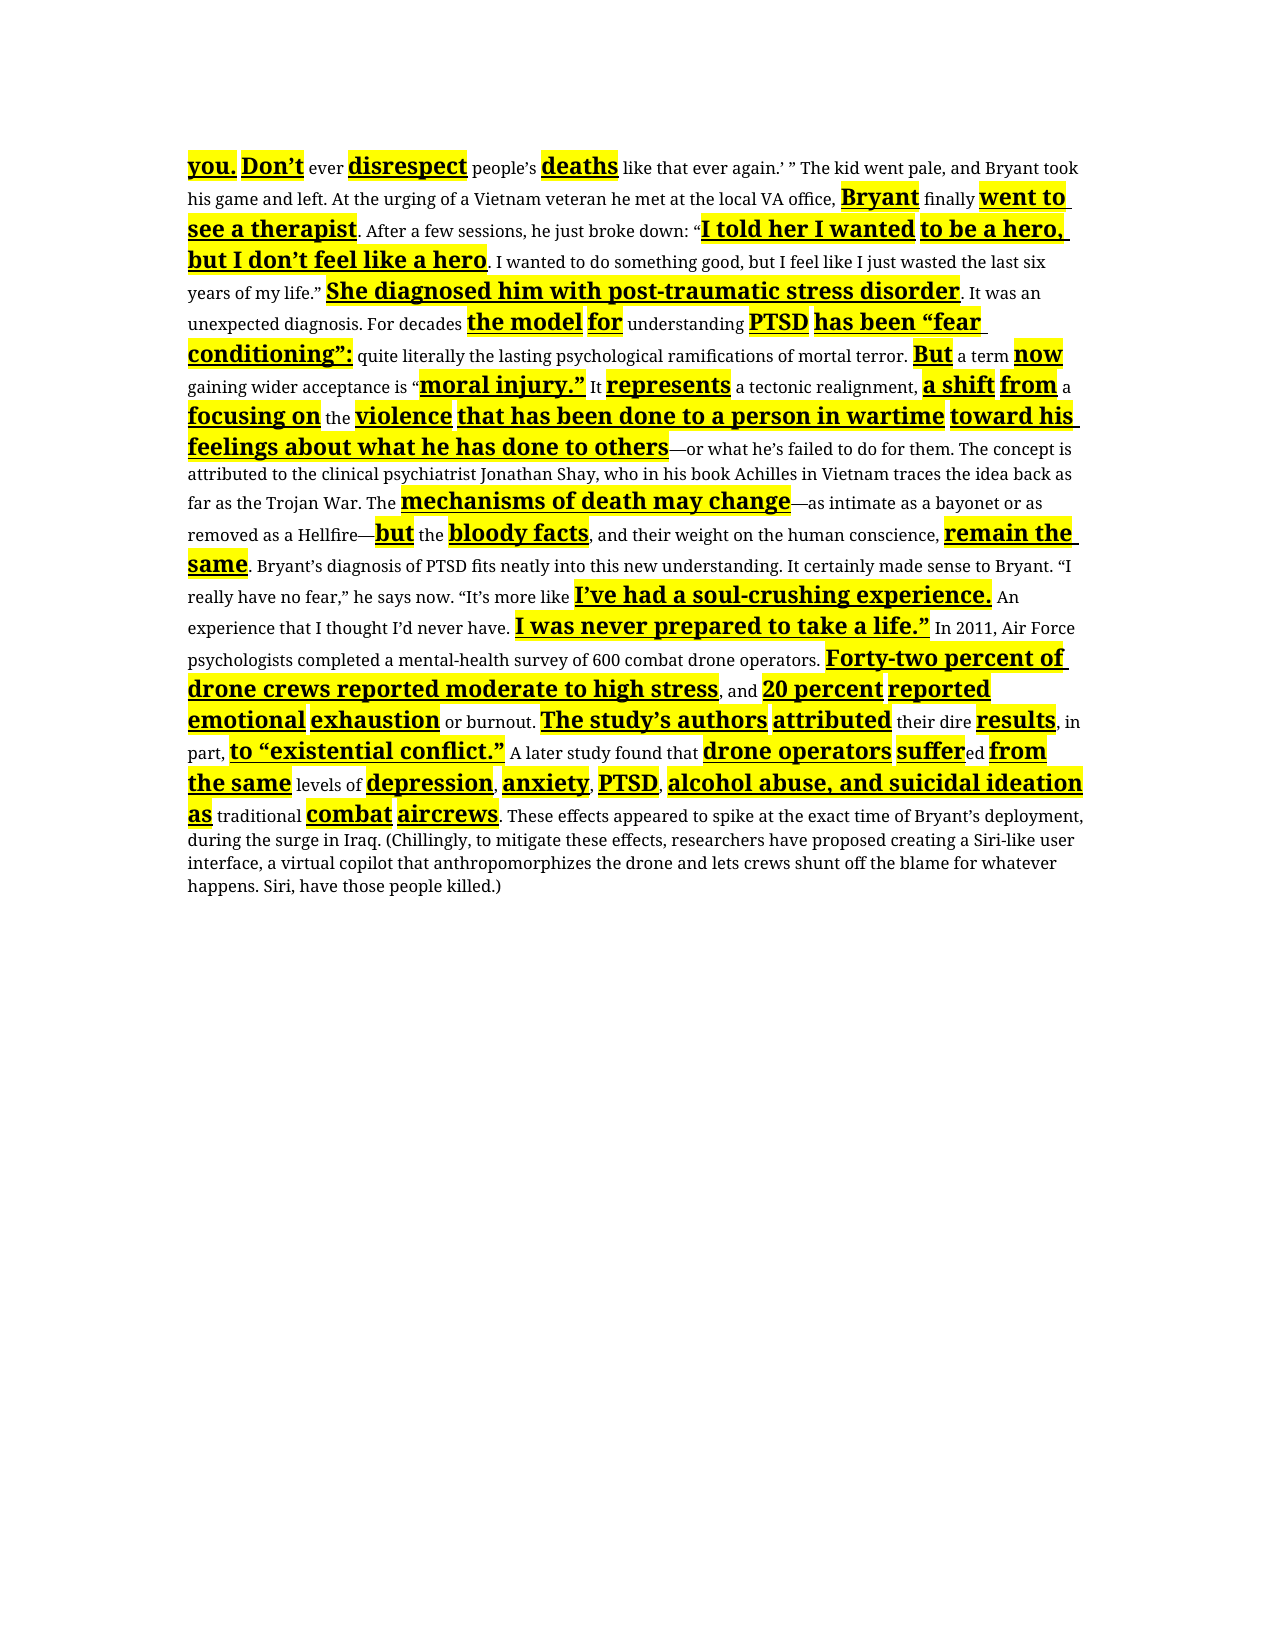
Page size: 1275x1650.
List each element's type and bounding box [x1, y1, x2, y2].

text [187, 150, 1087, 897]
